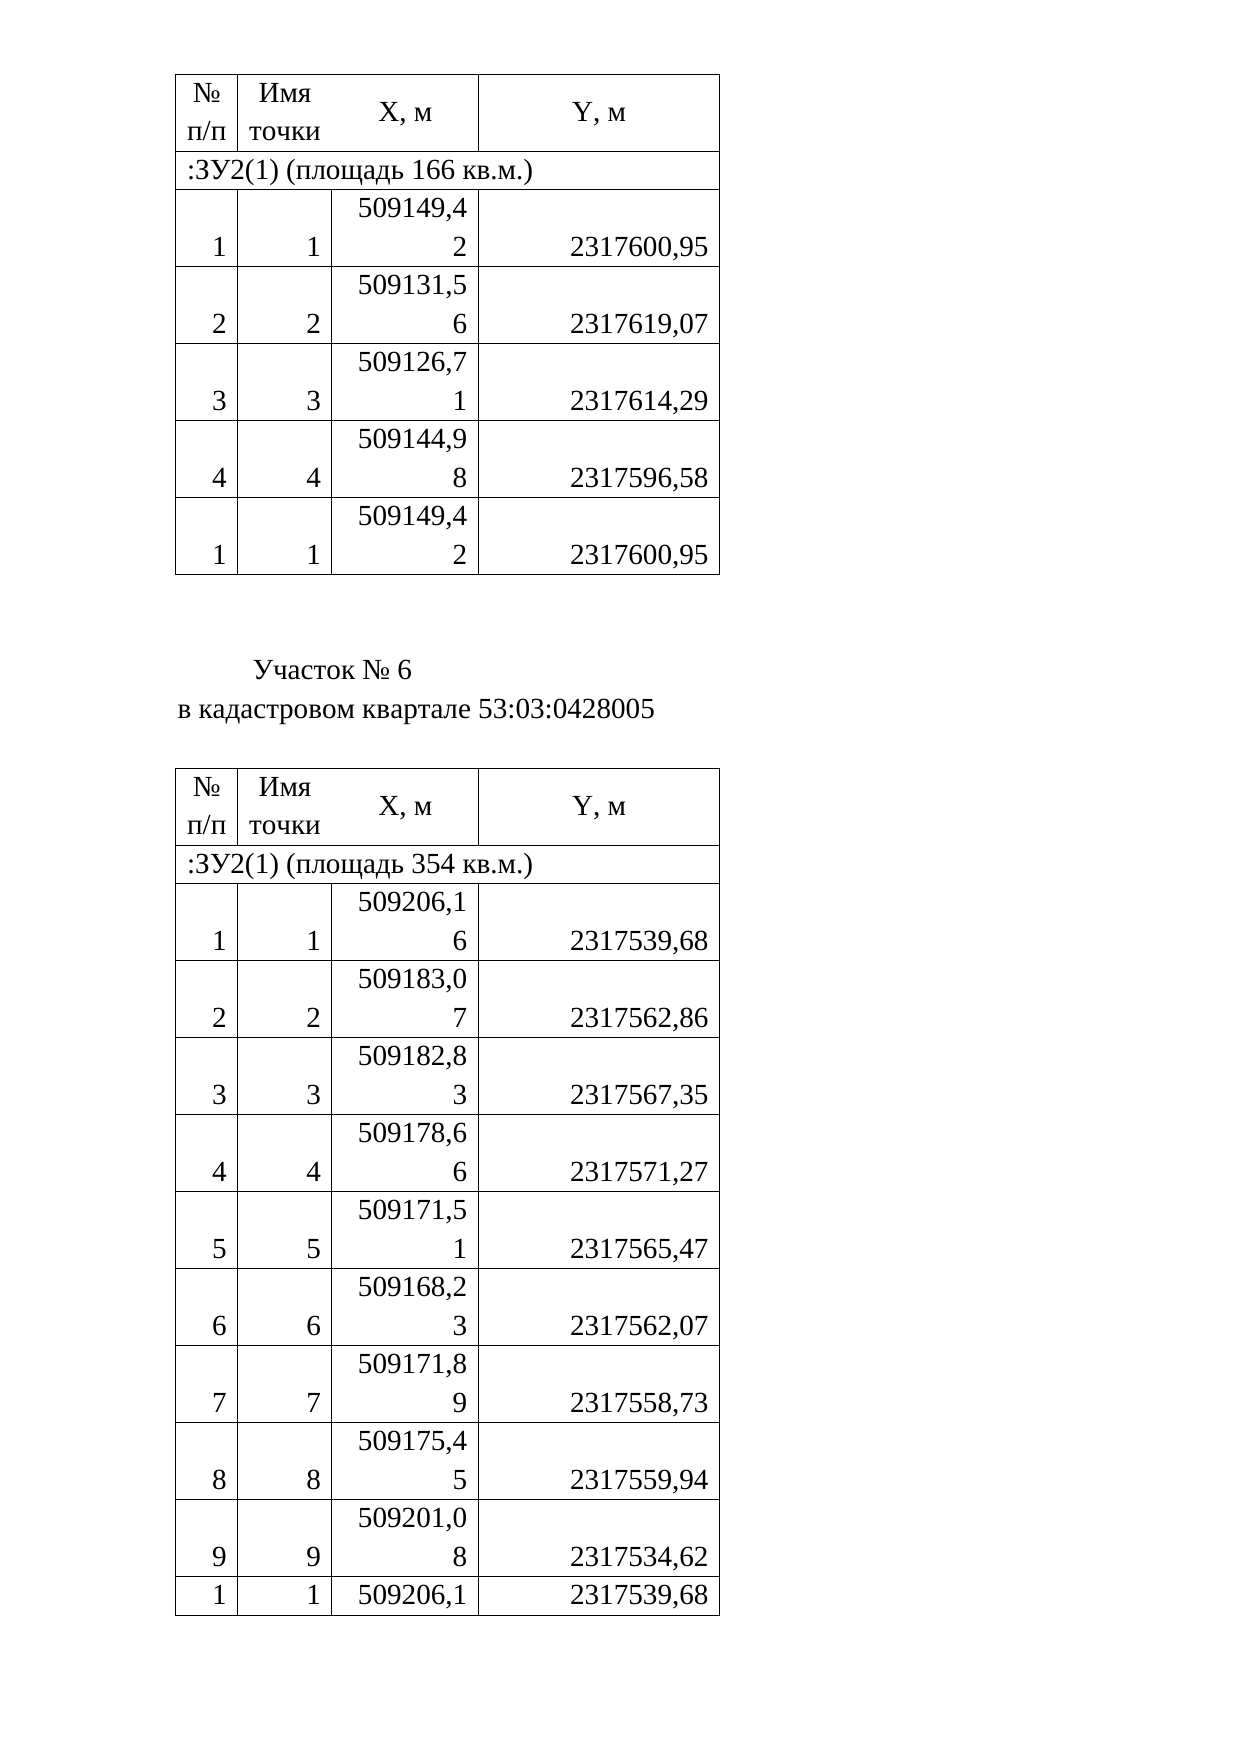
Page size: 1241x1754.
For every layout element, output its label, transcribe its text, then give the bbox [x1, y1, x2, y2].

table_header Y, м [479, 75, 719, 151]
table_header Имя точки [238, 75, 332, 151]
table_cell 509144,98 [332, 421, 478, 497]
table_cell 2317571,27 [479, 1115, 719, 1191]
table_cell 1 [176, 498, 237, 574]
table_cell 509171,89 [332, 1346, 478, 1422]
table_cell 509178,66 [332, 1115, 478, 1191]
table_cell 1 [176, 884, 237, 960]
table_cell 2317565,47 [479, 1192, 719, 1268]
table_cell 509168,23 [332, 1269, 478, 1345]
table_cell 2317539,68 [479, 884, 719, 960]
table_cell 7 [238, 1346, 331, 1422]
table_cell 1 [176, 190, 237, 266]
table_cell 509182,83 [332, 1038, 478, 1114]
table_cell 9 [176, 1500, 237, 1576]
text в кадастровом квартале 53:03:0428005 [177, 691, 1152, 724]
table_cell 2317558,73 [479, 1346, 719, 1422]
table_cell 2317600,95 [479, 190, 719, 266]
table_cell 1 [238, 1577, 331, 1614]
table_cell 1 [238, 498, 331, 574]
table_cell 3 [238, 344, 331, 420]
table_header № п/п [176, 769, 237, 845]
table_cell 2317562,86 [479, 961, 719, 1037]
table_cell 2317539,68 [479, 1577, 719, 1614]
table_cell 2317567,35 [479, 1038, 719, 1114]
table_cell 9 [238, 1500, 331, 1576]
table_cell 2317600,95 [479, 498, 719, 574]
table_cell 2317619,07 [479, 267, 719, 343]
table_header Имя точки [238, 769, 332, 845]
table_cell 5 [176, 1192, 237, 1268]
table_cell 3 [176, 344, 237, 420]
table_header X, м [332, 769, 478, 845]
table_cell 2 [238, 267, 331, 343]
table_cell 8 [238, 1423, 331, 1499]
table_cell 7 [176, 1346, 237, 1422]
table_cell :ЗУ2(1) (площадь 354 кв.м.) [176, 846, 719, 883]
table_cell 2317596,58 [479, 421, 719, 497]
table_cell 509201,08 [332, 1500, 478, 1576]
table_cell 3 [238, 1038, 331, 1114]
table_cell 509131,56 [332, 267, 478, 343]
table_cell :ЗУ2(1) (площадь 166 кв.м.) [176, 152, 719, 189]
table_cell 1 [176, 1577, 237, 1614]
table_cell 2317559,94 [479, 1423, 719, 1499]
table_cell 2 [176, 267, 237, 343]
table_cell 509171,51 [332, 1192, 478, 1268]
table_cell 6 [238, 1269, 331, 1345]
table_cell 2 [176, 961, 237, 1037]
table_cell 2 [238, 961, 331, 1037]
table_cell 4 [238, 1115, 331, 1191]
table_cell 509206,16 [332, 884, 478, 960]
table_cell 1 [238, 190, 331, 266]
table_header № п/п [176, 75, 237, 151]
table_header Y, м [479, 769, 719, 845]
table_cell 1 [238, 884, 331, 960]
table_cell 6 [176, 1269, 237, 1345]
table_cell 509206,16 [332, 1577, 478, 1614]
table_cell 509149,42 [332, 190, 478, 266]
text Участок № 6 [177, 652, 1152, 686]
table_cell 4 [176, 421, 237, 497]
table_cell 2317614,29 [479, 344, 719, 420]
table_cell 5 [238, 1192, 331, 1268]
table_cell 4 [238, 421, 331, 497]
table_cell 8 [176, 1423, 237, 1499]
table_cell 2317562,07 [479, 1269, 719, 1345]
table_cell 4 [176, 1115, 237, 1191]
table_cell 509149,42 [332, 498, 478, 574]
table_cell 2317534,62 [479, 1500, 719, 1576]
table_cell 509126,71 [332, 344, 478, 420]
table_cell 3 [176, 1038, 237, 1114]
table_cell 509183,07 [332, 961, 478, 1037]
table_header X, м [332, 75, 478, 151]
table_cell 509175,45 [332, 1423, 478, 1499]
